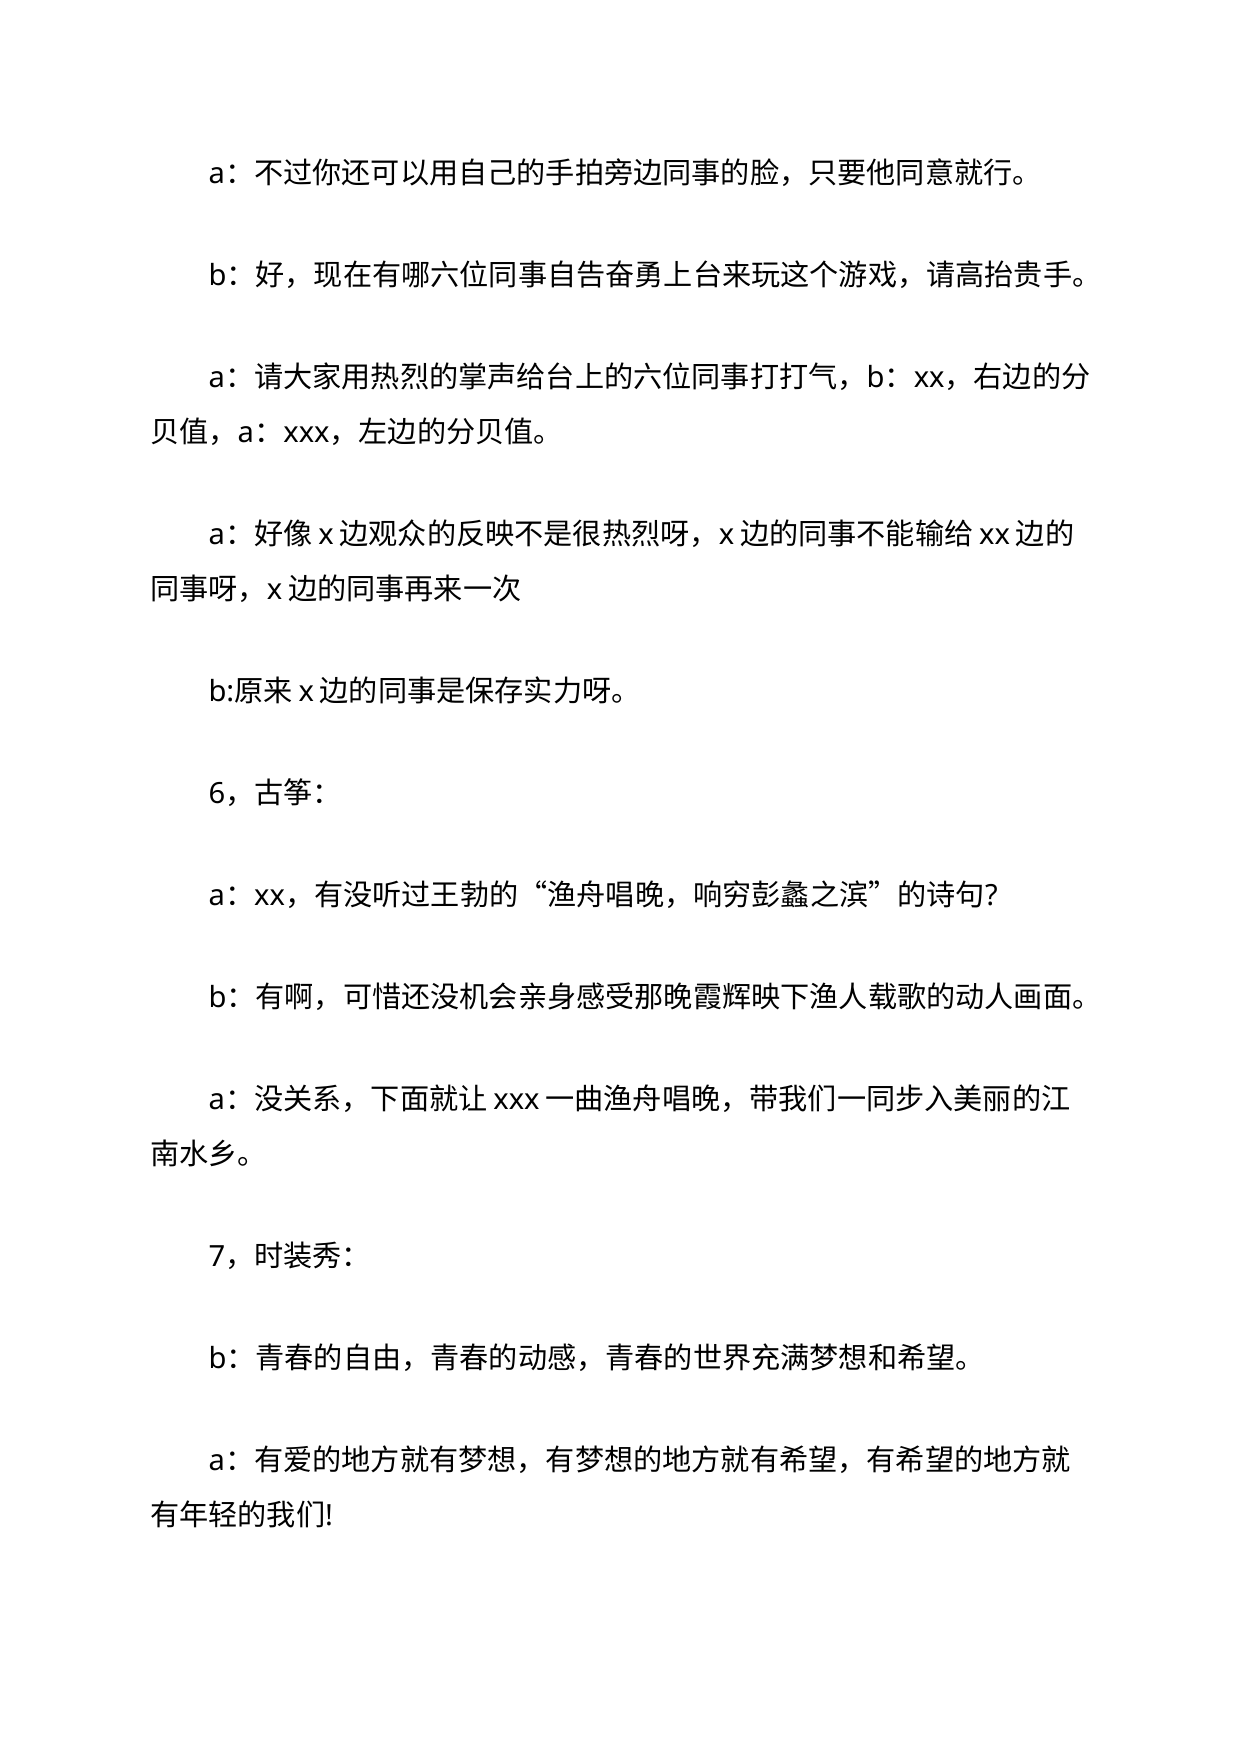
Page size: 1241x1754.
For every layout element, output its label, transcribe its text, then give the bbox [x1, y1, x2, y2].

text b:原来x边的同事是保存实力呀。 [150, 668, 1090, 710]
text b：有啊，可惜还没机会亲身感受那晚霞辉映下渔人载歌的动人画面。 [150, 974, 1090, 1016]
text a：有爱的地方就有梦想，有梦想的地方就有希望，有希望的地方就有年轻的我们! [150, 1437, 1090, 1534]
text 6，古筝： [150, 770, 1090, 812]
text a：不过你还可以用自己的手拍旁边同事的脸，只要他同意就行。 [150, 150, 1090, 192]
text a：请大家用热烈的掌声给台上的六位同事打打气，b：xx，右边的分贝值，a：xxx，左边的分贝值。 [150, 354, 1090, 451]
text a：xx，有没听过王勃的“渔舟唱晚，响穷彭蠡之滨”的诗句? [150, 872, 1090, 914]
text a：没关系，下面就让xxx一曲渔舟唱晚，带我们一同步入美丽的江南水乡。 [150, 1076, 1090, 1173]
text b：好，现在有哪六位同事自告奋勇上台来玩这个游戏，请高抬贵手。 [150, 252, 1090, 294]
text b：青春的自由，青春的动感，青春的世界充满梦想和希望。 [150, 1334, 1090, 1377]
text a：好像x边观众的反映不是很热烈呀，x边的同事不能输给xx边的同事呀，x边的同事再来一次 [150, 511, 1090, 608]
text 7，时装秀： [150, 1233, 1090, 1275]
